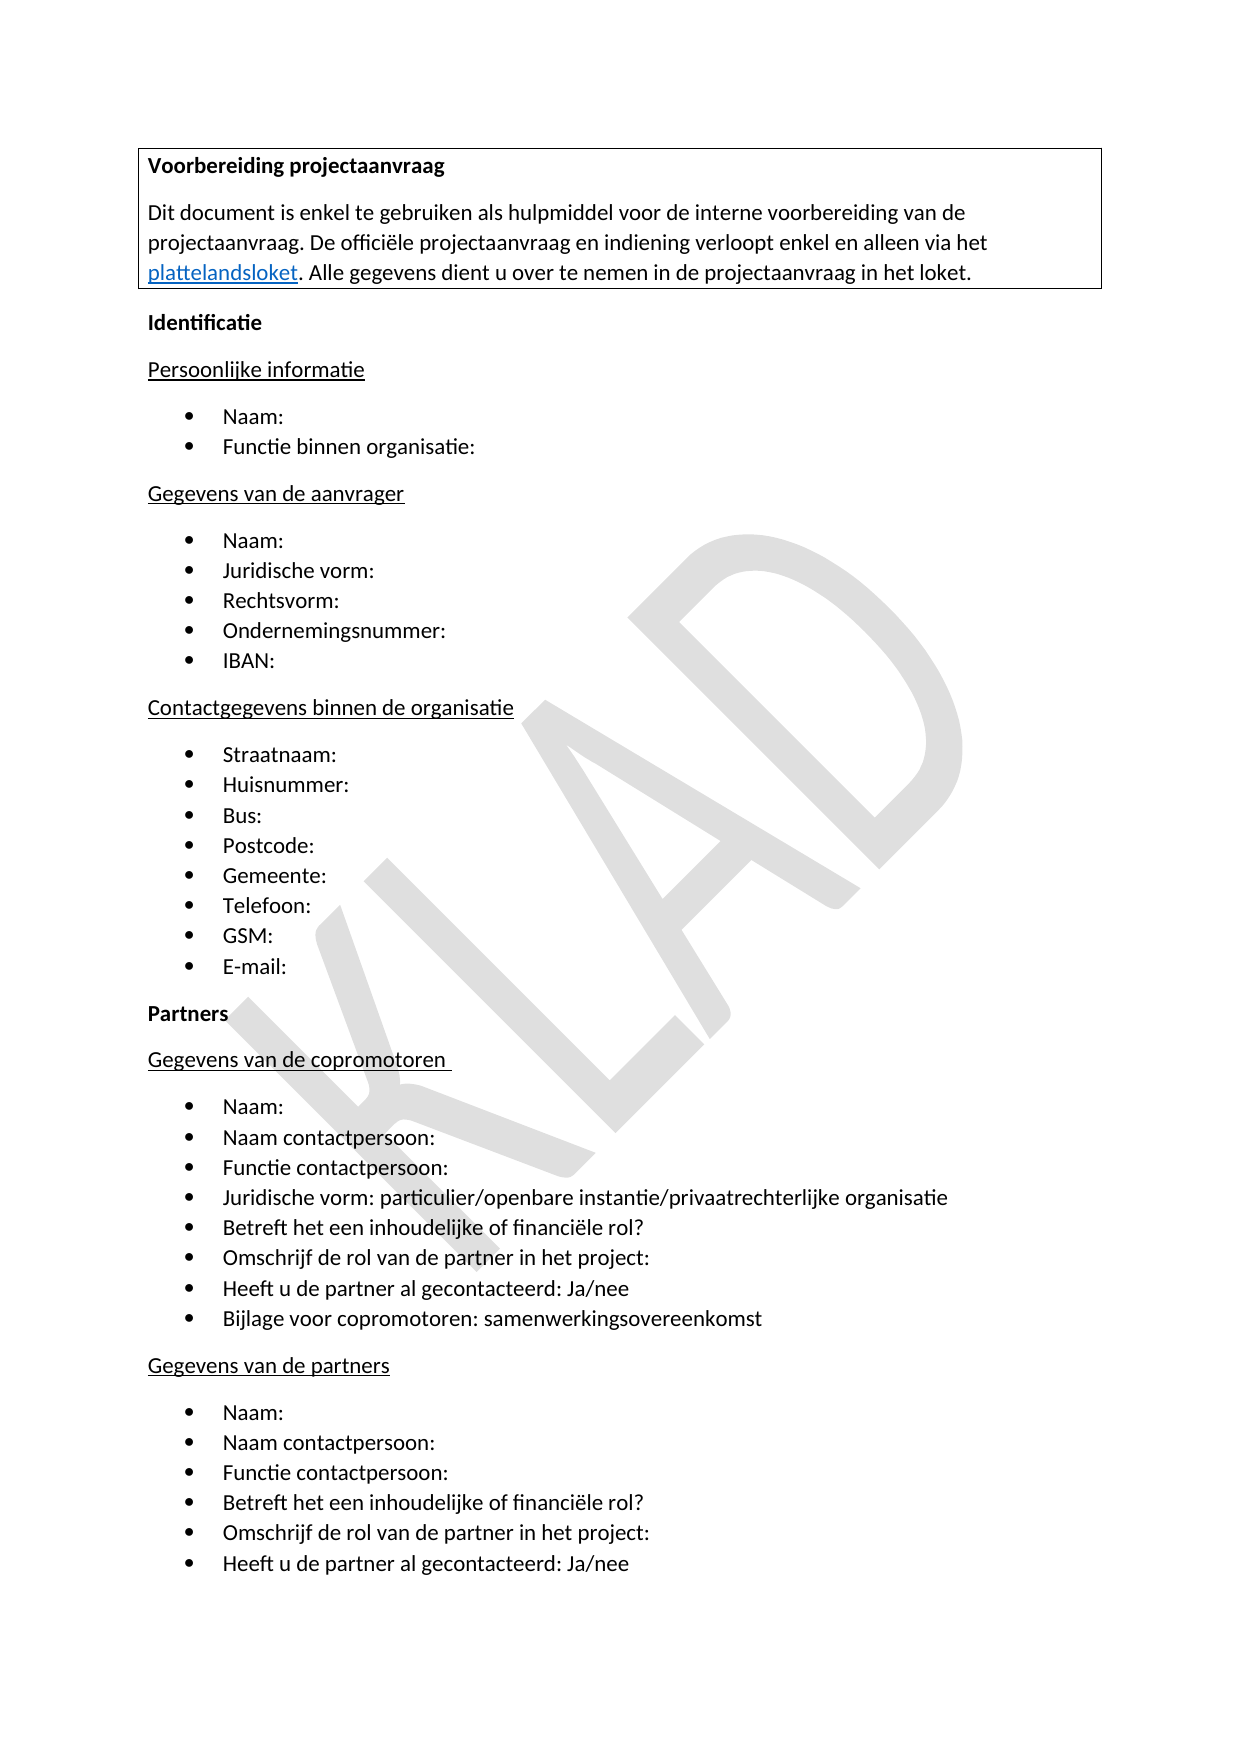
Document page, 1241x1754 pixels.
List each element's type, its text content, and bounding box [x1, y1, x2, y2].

text Gegevens van de partners [148, 1351, 1093, 1379]
list Betreft het een inhoudelijke of financiële rol? [185, 1213, 1093, 1241]
list Functie contactpersoon: [185, 1153, 1093, 1181]
list Gemeente: [185, 861, 1093, 889]
list Betreft het een inhoudelijke of financiële rol? [185, 1488, 1093, 1516]
list E-mail: [185, 952, 1093, 980]
list Postcode: [185, 831, 1093, 859]
list IBAN: [185, 647, 1093, 674]
list Omschrijf de rol van de partner in het project: [185, 1518, 1093, 1546]
list Functie binnen organisatie: [185, 432, 1093, 460]
list Ondernemingsnummer: [185, 616, 1093, 644]
text Gegevens van de aanvrager [148, 479, 1093, 507]
list Functie contactpersoon: [185, 1458, 1093, 1486]
text Voorbereiding projectaanvraag [139, 149, 1101, 179]
list Telefoon: [185, 891, 1093, 919]
text Contactgegevens binnen de organisatie [148, 693, 1093, 721]
list Naam: [185, 402, 1093, 430]
text Identificatie [148, 308, 1093, 336]
list Huisnummer: [185, 771, 1093, 798]
text Dit document is enkel te gebruiken als hulpmiddel voor de interne voorbereiding van de projectaanvraag. De officiële projectaanvraag en indiening verloopt enkel en alleen via het plattelandsloket. Alle gegevens dient u over te nemen in de projectaanvraag in het loket. [139, 194, 1101, 288]
text Persoonlijke informatie [148, 355, 1093, 383]
list Juridische vorm: [185, 556, 1093, 584]
text Gegevens van de copromotoren [148, 1046, 1093, 1073]
list GSM: [185, 922, 1093, 949]
list Naam: [185, 526, 1093, 554]
list Juridische vorm: particulier/openbare instantie/privaatrechterlijke organisatie [185, 1183, 1093, 1211]
text Partners [148, 999, 1093, 1027]
list Naam: [185, 1398, 1093, 1426]
list Bus: [185, 801, 1093, 829]
list Heeft u de partner al gecontacteerd: Ja/nee [185, 1274, 1093, 1302]
list Bijlage voor copromotoren: samenwerkingsovereenkomst [185, 1304, 1093, 1332]
list Naam: [185, 1092, 1093, 1120]
list Heeft u de partner al gecontacteerd: Ja/nee [185, 1549, 1093, 1577]
list Straatnaam: [185, 740, 1093, 768]
list Naam contactpersoon: [185, 1123, 1093, 1151]
list Omschrijf de rol van de partner in het project: [185, 1243, 1093, 1271]
list Rechtsvorm: [185, 586, 1093, 614]
list Naam contactpersoon: [185, 1428, 1093, 1456]
